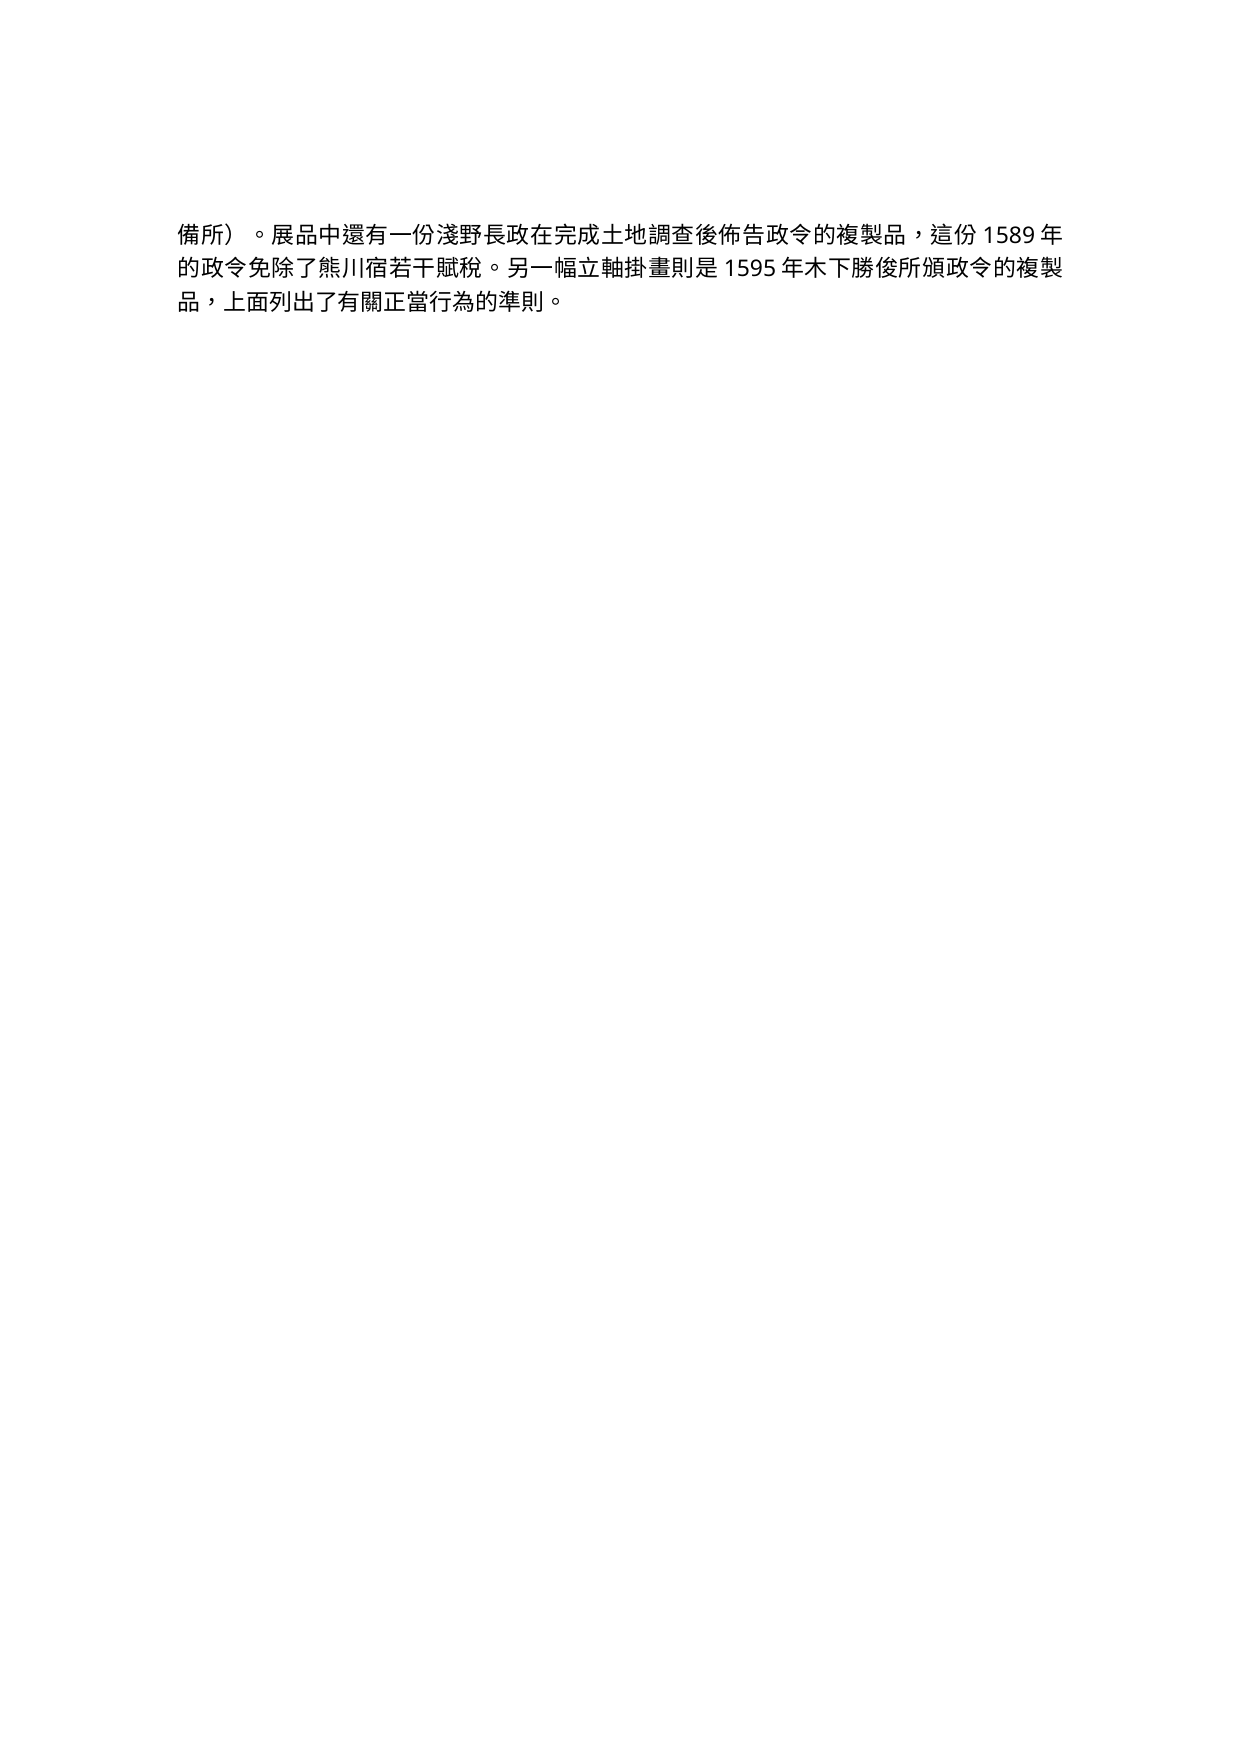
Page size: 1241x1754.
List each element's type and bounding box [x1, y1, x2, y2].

text [177, 217, 1063, 317]
